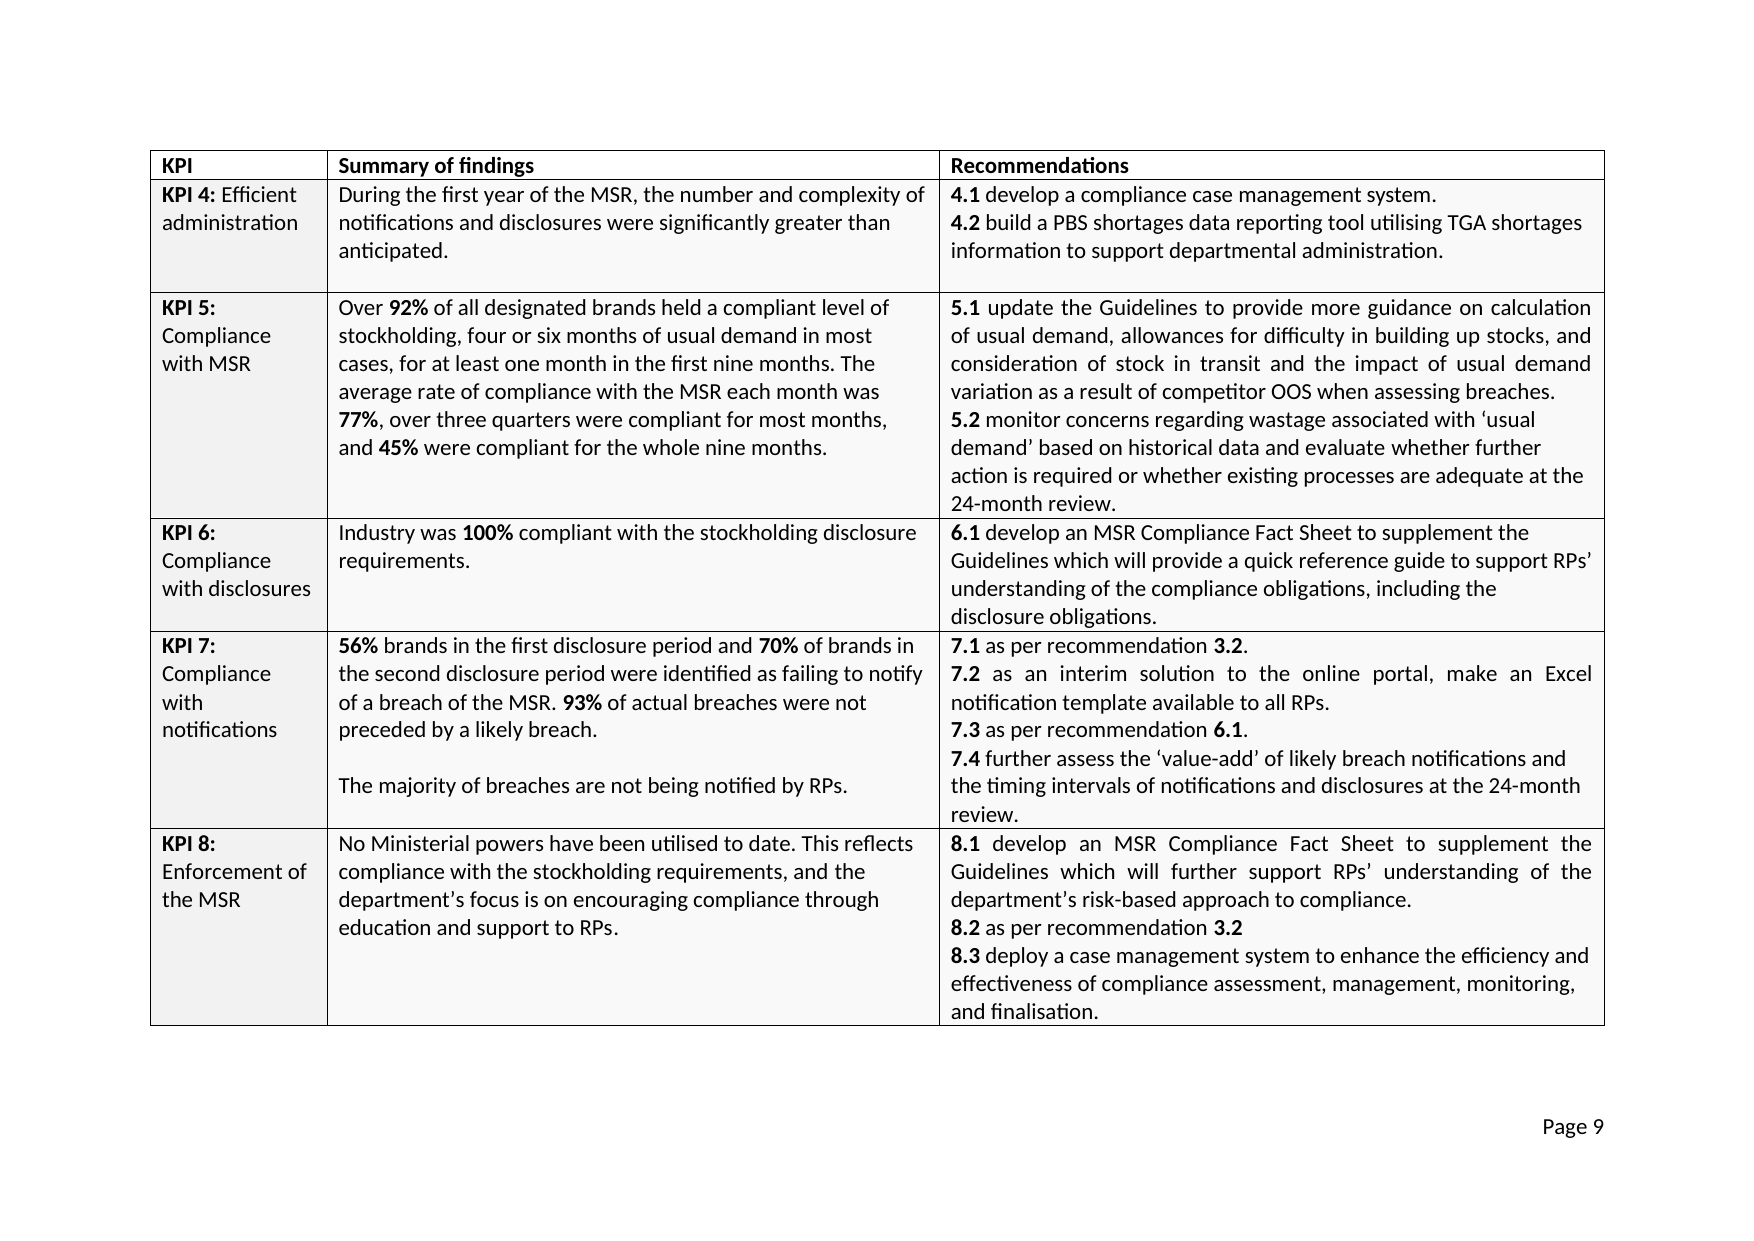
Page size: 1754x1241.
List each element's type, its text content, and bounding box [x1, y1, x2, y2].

table_cell KPI 8: Enforcement of the MSR [151, 829, 327, 1025]
table_cell No Ministerial powers have been utilised to date. This reflects compliance with the stockholding requirements, and the department’s focus is on encouraging compliance through education and support to RPs. [328, 829, 939, 1025]
table_cell 8.1 develop an MSR Compliance Fact Sheet to supplement the Guidelines which will further support RPs’ understanding of the department’s risk-based approach to compliance. 8.2 as per recommendation 3.2 8.3 deploy a case management system to enhance the efficiency and effectiveness of compliance assessment, management, monitoring, and finalisation. [940, 829, 1604, 1025]
table_cell KPI 6: Compliance with disclosures [151, 519, 327, 631]
table_header Summary of findings [328, 151, 939, 179]
table_cell Industry was 100% compliant with the stockholding disclosure requirements. [328, 519, 939, 631]
table_header KPI [151, 151, 327, 179]
table_cell 5.1 update the Guidelines to provide more guidance on calculation of usual demand, allowances for difficulty in building up stocks, and consideration of stock in transit and the impact of usual demand variation as a result of competitor OOS when assessing breaches. 5.2 monitor concerns regarding wastage associated with ‘usual demand’ based on historical data and evaluate whether further action is required or whether existing processes are adequate at the 24-month review. [940, 293, 1604, 517]
table_cell 6.1 develop an MSR Compliance Fact Sheet to supplement the Guidelines which will provide a quick reference guide to support RPs’ understanding of the compliance obligations, including the disclosure obligations. [940, 519, 1604, 631]
table_cell KPI 5: Compliance with MSR [151, 293, 327, 517]
table_header Recommendations [940, 151, 1604, 179]
table_cell 7.1 as per recommendation 3.2. 7.2 as an interim solution to the online portal, make an Excel notification template available to all RPs. 7.3 as per recommendation 6.1. 7.4 further assess the ‘value-add’ of likely breach notifications and the timing intervals of notifications and disclosures at the 24-month review. [940, 632, 1604, 828]
table_cell Over 92% of all designated brands held a compliant level of stockholding, four or six months of usual demand in most cases, for at least one month in the first nine months. The average rate of compliance with the MSR each month was 77%, over three quarters were compliant for most months, and 45% were compliant for the whole nine months. [328, 293, 939, 517]
table_cell During the first year of the MSR, the number and complexity of notifications and disclosures were significantly greater than anticipated. [328, 180, 939, 292]
table_cell 4.1 develop a compliance case management system. 4.2 build a PBS shortages data reporting tool utilising TGA shortages information to support departmental administration. [940, 180, 1604, 292]
table_cell KPI 7: Compliance with notifications [151, 632, 327, 828]
table_cell 56% brands in the first disclosure period and 70% of brands in the second disclosure period were identified as failing to notify of a breach of the MSR. 93% of actual breaches were not preceded by a likely breach. The majority of breaches are not being notified by RPs. [328, 632, 939, 828]
table_cell KPI 4: Efficient administration [151, 180, 327, 292]
